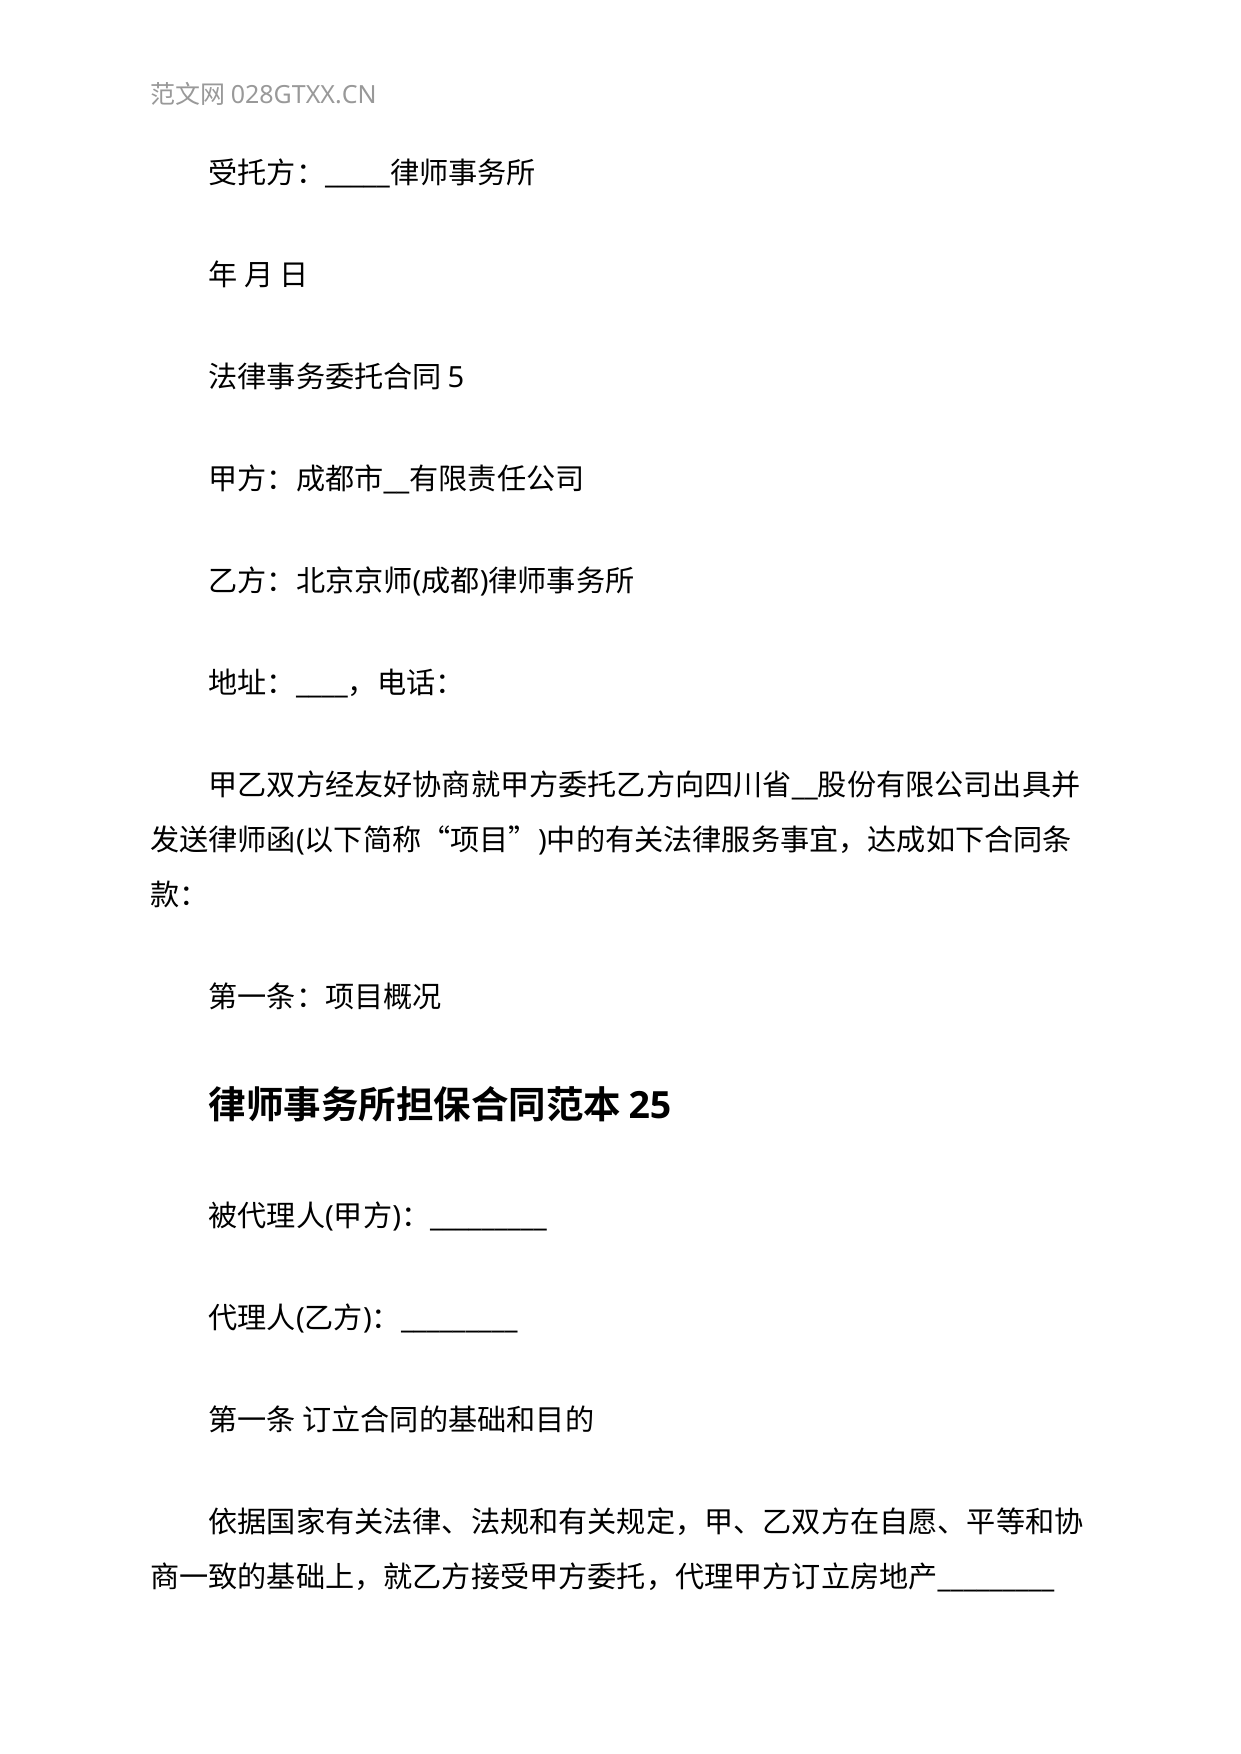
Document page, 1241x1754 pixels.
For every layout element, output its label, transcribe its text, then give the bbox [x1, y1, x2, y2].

text 甲方：成都市__有限责任公司 [150, 456, 1090, 498]
text 年 月 日 [150, 252, 1090, 294]
text 第一条：项目概况 [150, 973, 1090, 1016]
text 地址：____，电话： [150, 660, 1090, 702]
text 甲乙双方经友好协商就甲方委托乙方向四川省__股份有限公司出具并发送律师函(以下简称“项目”)中的有关法律服务事宜，达成如下合同条款： [150, 762, 1090, 914]
text 法律事务委托合同5 [150, 354, 1090, 396]
text 受托方：_____律师事务所 [150, 150, 1090, 192]
text 第一条 订立合同的基础和目的 [150, 1397, 1090, 1439]
text 被代理人(甲方)：_________ [150, 1193, 1090, 1235]
text 代理人(乙方)：_________ [150, 1295, 1090, 1337]
text 乙方：北京京师(成都)律师事务所 [150, 558, 1090, 600]
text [150, 1498, 1090, 1596]
text 律师事务所担保合同范本25 [150, 1075, 1090, 1130]
